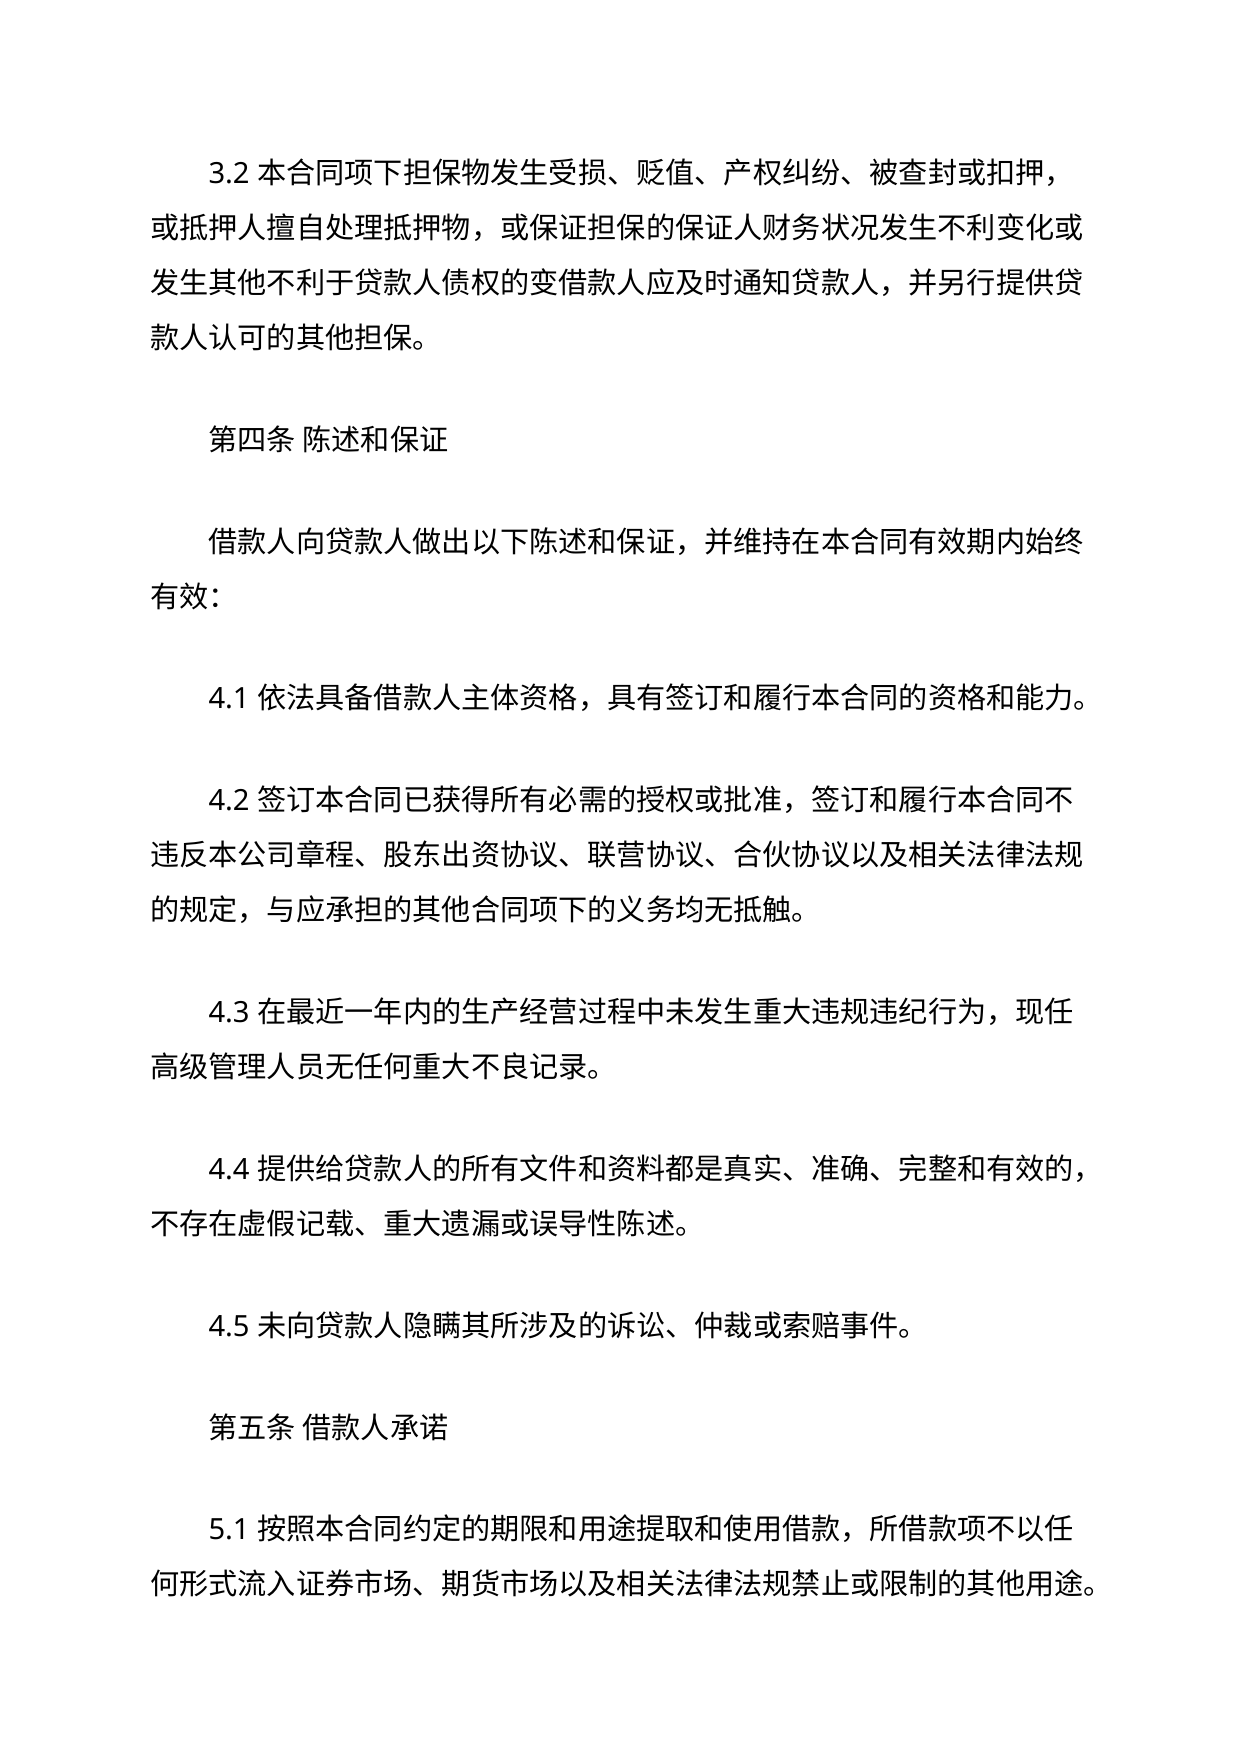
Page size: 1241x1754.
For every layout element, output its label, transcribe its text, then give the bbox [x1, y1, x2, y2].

text 4.2 签订本合同已获得所有必需的授权或批准，签订和履行本合同不违反本公司章程、股东出资协议、联营协议、合伙协议以及相关法律法规的规定，与应承担的其他合同项下的义务均无抵触。 [150, 777, 1090, 929]
text 借款人向贷款人做出以下陈述和保证，并维持在本合同有效期内始终有效： [150, 518, 1090, 616]
text 3.2 本合同项下担保物发生受损、贬值、产权纠纷、被查封或扣押，或抵押人擅自处理抵押物，或保证担保的保证人财务状况发生不利变化或发生其他不利于贷款人债权的变借款人应及时通知贷款人，并另行提供贷款人认可的其他担保。 [150, 150, 1090, 357]
text 4.3 在最近一年内的生产经营过程中未发生重大违规违纪行为，现任高级管理人员无任何重大不良记录。 [150, 989, 1090, 1086]
text 4.4 提供给贷款人的所有文件和资料都是真实、准确、完整和有效的，不存在虚假记载、重大遗漏或误导性陈述。 [150, 1145, 1090, 1243]
text 第五条 借款人承诺 [150, 1404, 1090, 1446]
text 4.5 未向贷款人隐瞒其所涉及的诉讼、仲裁或索赔事件。 [150, 1302, 1090, 1344]
text 4.1 依法具备借款人主体资格，具有签订和履行本合同的资格和能力。 [150, 675, 1090, 717]
text 第四条 陈述和保证 [150, 417, 1090, 459]
text 5.1 按照本合同约定的期限和用途提取和使用借款，所借款项不以任何形式流入证券市场、期货市场以及相关法律法规禁止或限制的其他用途。 [150, 1506, 1090, 1603]
